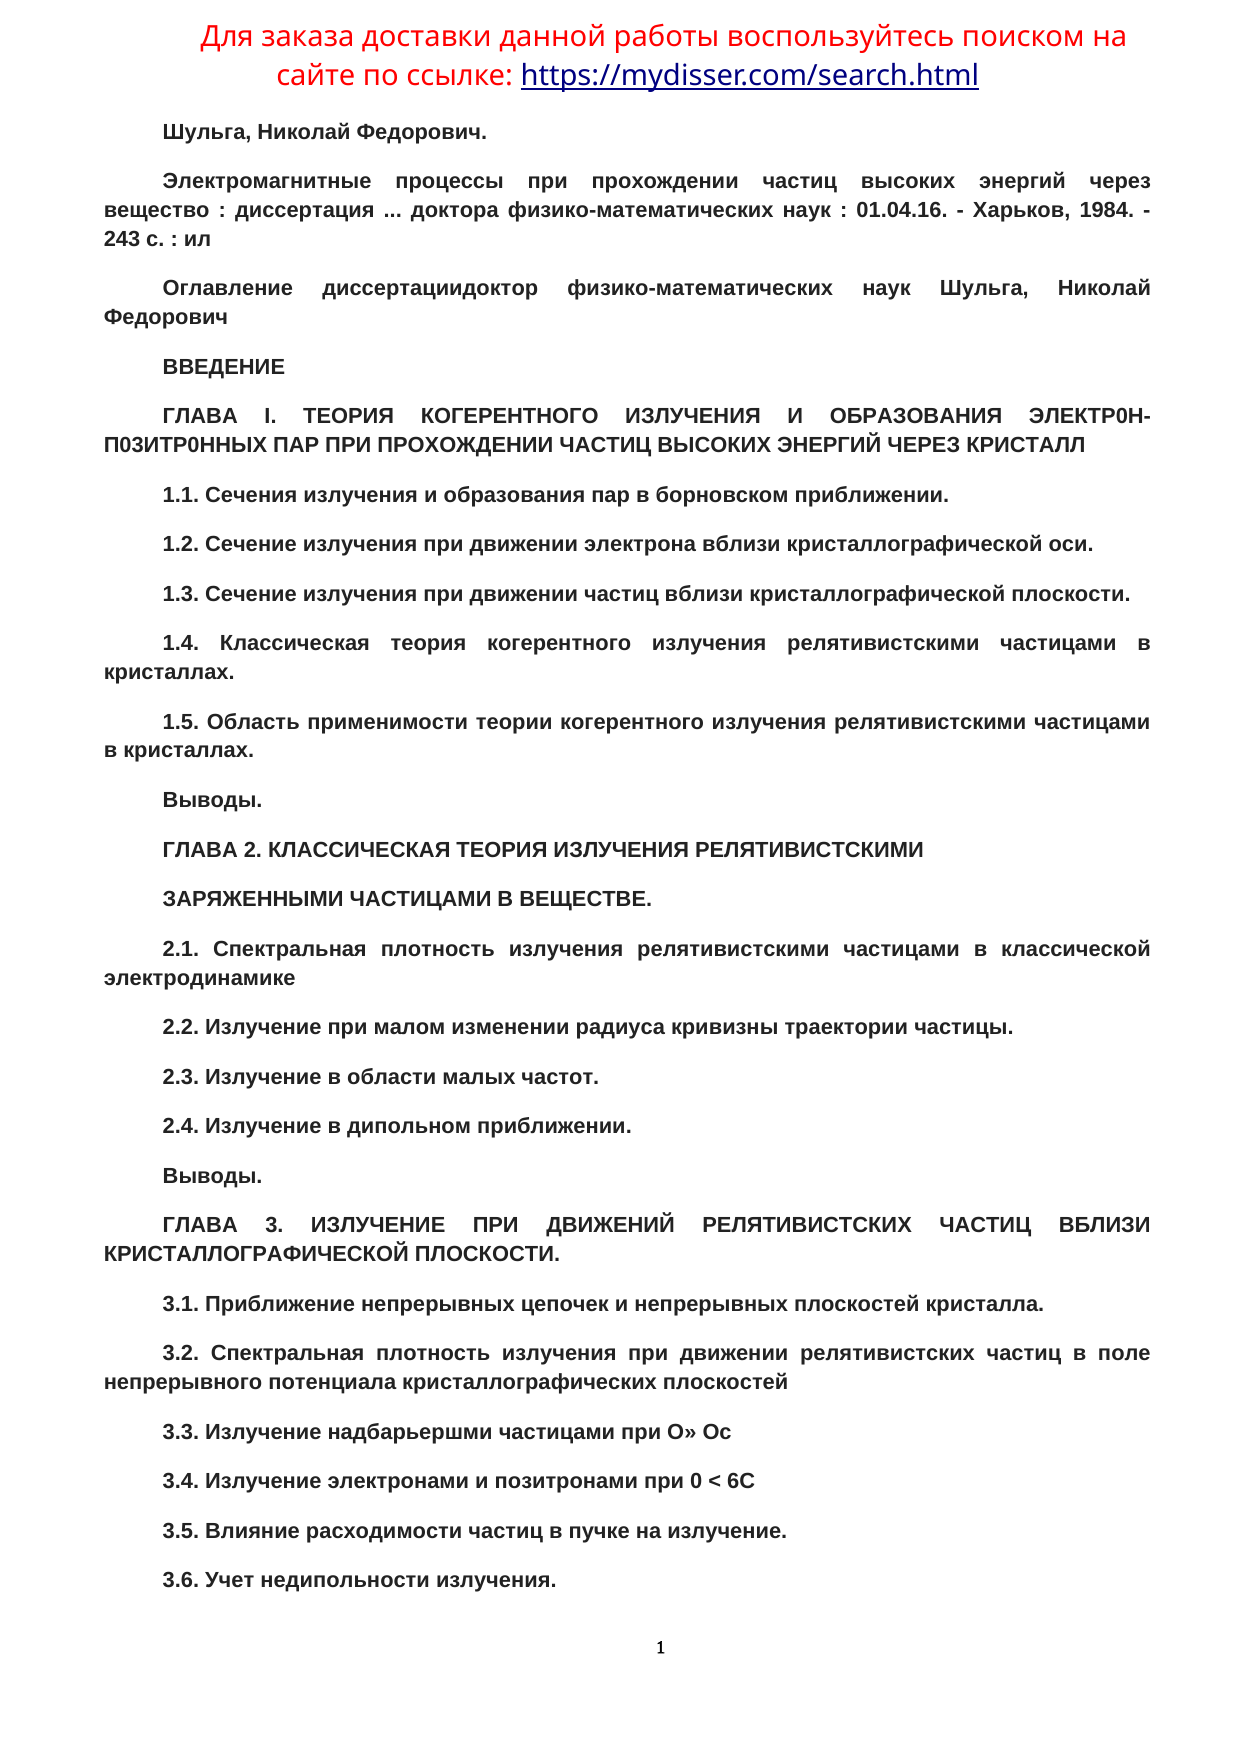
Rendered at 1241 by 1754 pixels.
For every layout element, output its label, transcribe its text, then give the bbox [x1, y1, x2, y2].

text 1.4. Классическая теория когерентного излучения релятивистскими частицами в кристаллах. [103, 627, 1152, 684]
text 1.5. Область применимости теории когерентного излучения релятивистскими частицами в кристаллах. [103, 705, 1152, 762]
text Оглавление диссертациидоктор физико-математических наук Шульга, Николай Федорович [103, 272, 1152, 329]
text 3.5. Влияние расходимости частиц в пучке на излучение. [103, 1514, 1152, 1543]
text ЗАРЯЖЕННЫМИ ЧАСТИЦАМИ В ВЕЩЕСТВЕ. [103, 882, 1152, 911]
text 1.2. Сечение излучения при движении электрона вблизи кристаллографической оси. [103, 527, 1152, 556]
text Выводы. [103, 1159, 1152, 1188]
text 3.3. Излучение надбарьершми частицами при О» Ос [103, 1415, 1152, 1444]
text 2.3. Излучение в области малых частот. [103, 1060, 1152, 1089]
text 3.2. Спектральная плотность излучения при движении релятивистских частиц в поле непрерывного потенциала кристаллографических плоскостей [103, 1337, 1152, 1394]
text 1.1. Сечения излучения и образования пар в борновском приближении. [103, 478, 1152, 507]
text 2.1. Спектральная плотность излучения релятивистскими частицами в классической электродинамике [103, 932, 1152, 989]
text Выводы. [103, 783, 1152, 812]
text 3.1. Приближение непрерывных цепочек и непрерывных плоскостей кристалла. [103, 1287, 1152, 1316]
text ГЛАВА 3. ИЗЛУЧЕНИЕ ПРИ ДВИЖЕНИЙ РЕЛЯТИВИСТСКИХ ЧАСТИЦ ВБЛИЗИ КРИСТАЛЛОГРАФИЧЕСКОЙ ПЛОСКОСТИ. [103, 1209, 1152, 1266]
text ГЛАВА I. ТЕОРИЯ КОГЕРЕНТНОГО ИЗЛУЧЕНИЯ И ОБРАЗОВАНИЯ ЭЛЕКТР0Н-П03ИТР0ННЫХ ПАР ПРИ ПРОХОЖДЕНИИ ЧАСТИЦ ВЫСОКИХ ЭНЕРГИЙ ЧЕРЕЗ КРИСТАЛЛ [103, 399, 1152, 457]
text Шульга, Николай Федорович. [103, 115, 1152, 144]
text ВВЕДЕНИЕ [103, 350, 1152, 379]
text 1.3. Сечение излучения при движении частиц вблизи кристаллографической плоскости. [103, 577, 1152, 606]
text 2.4. Излучение в дипольном приближении. [103, 1109, 1152, 1138]
text ГЛАВА 2. КЛАССИЧЕСКАЯ ТЕОРИЯ ИЗЛУЧЕНИЯ РЕЛЯТИВИСТСКИМИ [103, 833, 1152, 862]
text 2.2. Излучение при малом изменении радиуса кривизны траектории частицы. [103, 1010, 1152, 1039]
text 3.4. Излучение электронами и позитронами при 0 < 6С [103, 1464, 1152, 1493]
text Электромагнитные процессы при прохождении частиц высоких энергий через вещество : диссертация ... доктора физико-математических наук : 01.04.16. - Харьков, 1984. - 243 с. : ил [103, 164, 1152, 251]
text 3.6. Учет недипольности излучения. [103, 1564, 1152, 1592]
